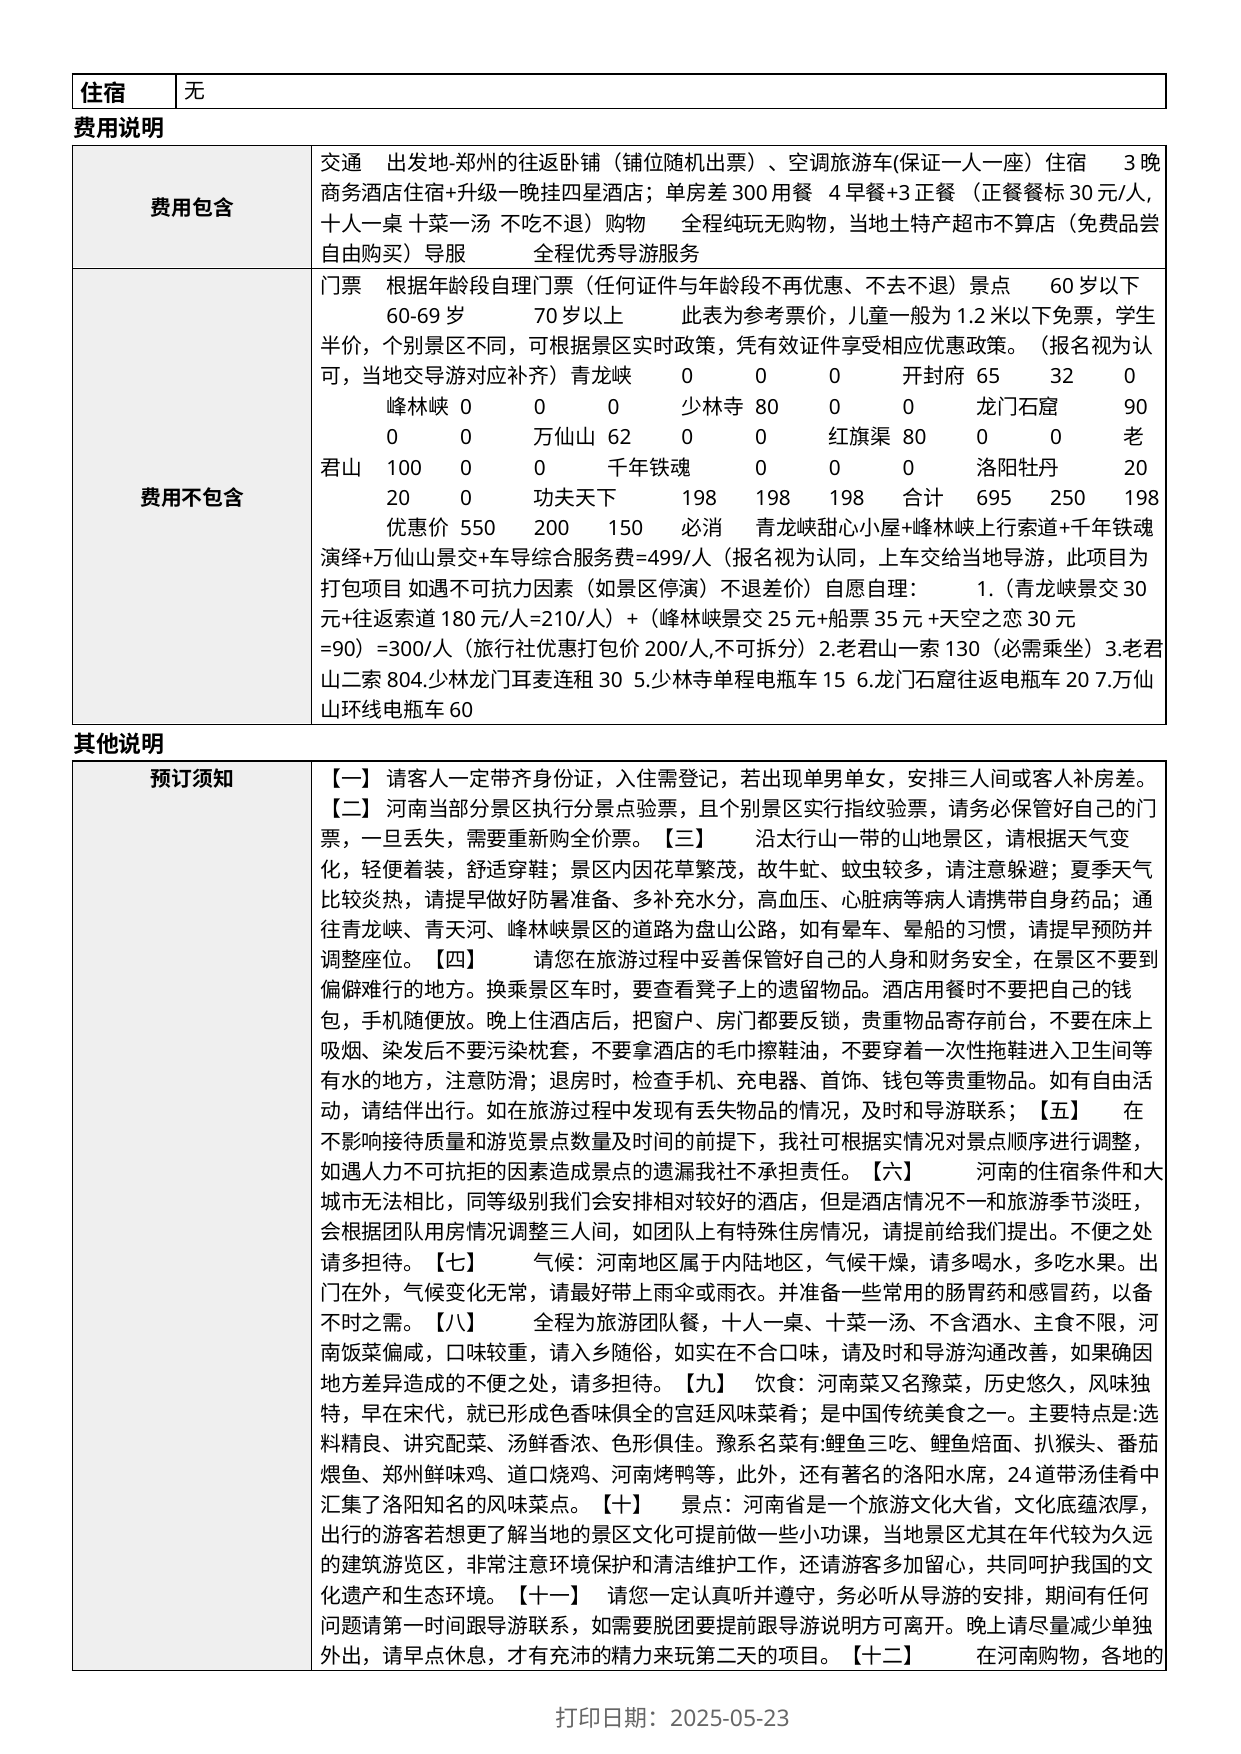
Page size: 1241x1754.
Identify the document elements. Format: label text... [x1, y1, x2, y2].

text 其他说明 [73, 726, 1167, 759]
table_header 费用包含 [73, 146, 311, 267]
table_header 预订须知 [73, 762, 311, 1670]
table_cell 无 [177, 75, 1165, 108]
table_cell 费用不包含 [73, 269, 311, 723]
text 费用说明 [73, 110, 1167, 143]
table_header 交通 出发地-郑州的往返卧铺（铺位随机出票）、空调旅游车(保证一人一座） [312, 146, 1165, 267]
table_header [312, 762, 1165, 1670]
table_cell 门票 根据年龄段自理门票（任何证件与年龄段不再优惠、不去不退） [312, 269, 1165, 723]
table_cell 住宿 [73, 75, 175, 108]
